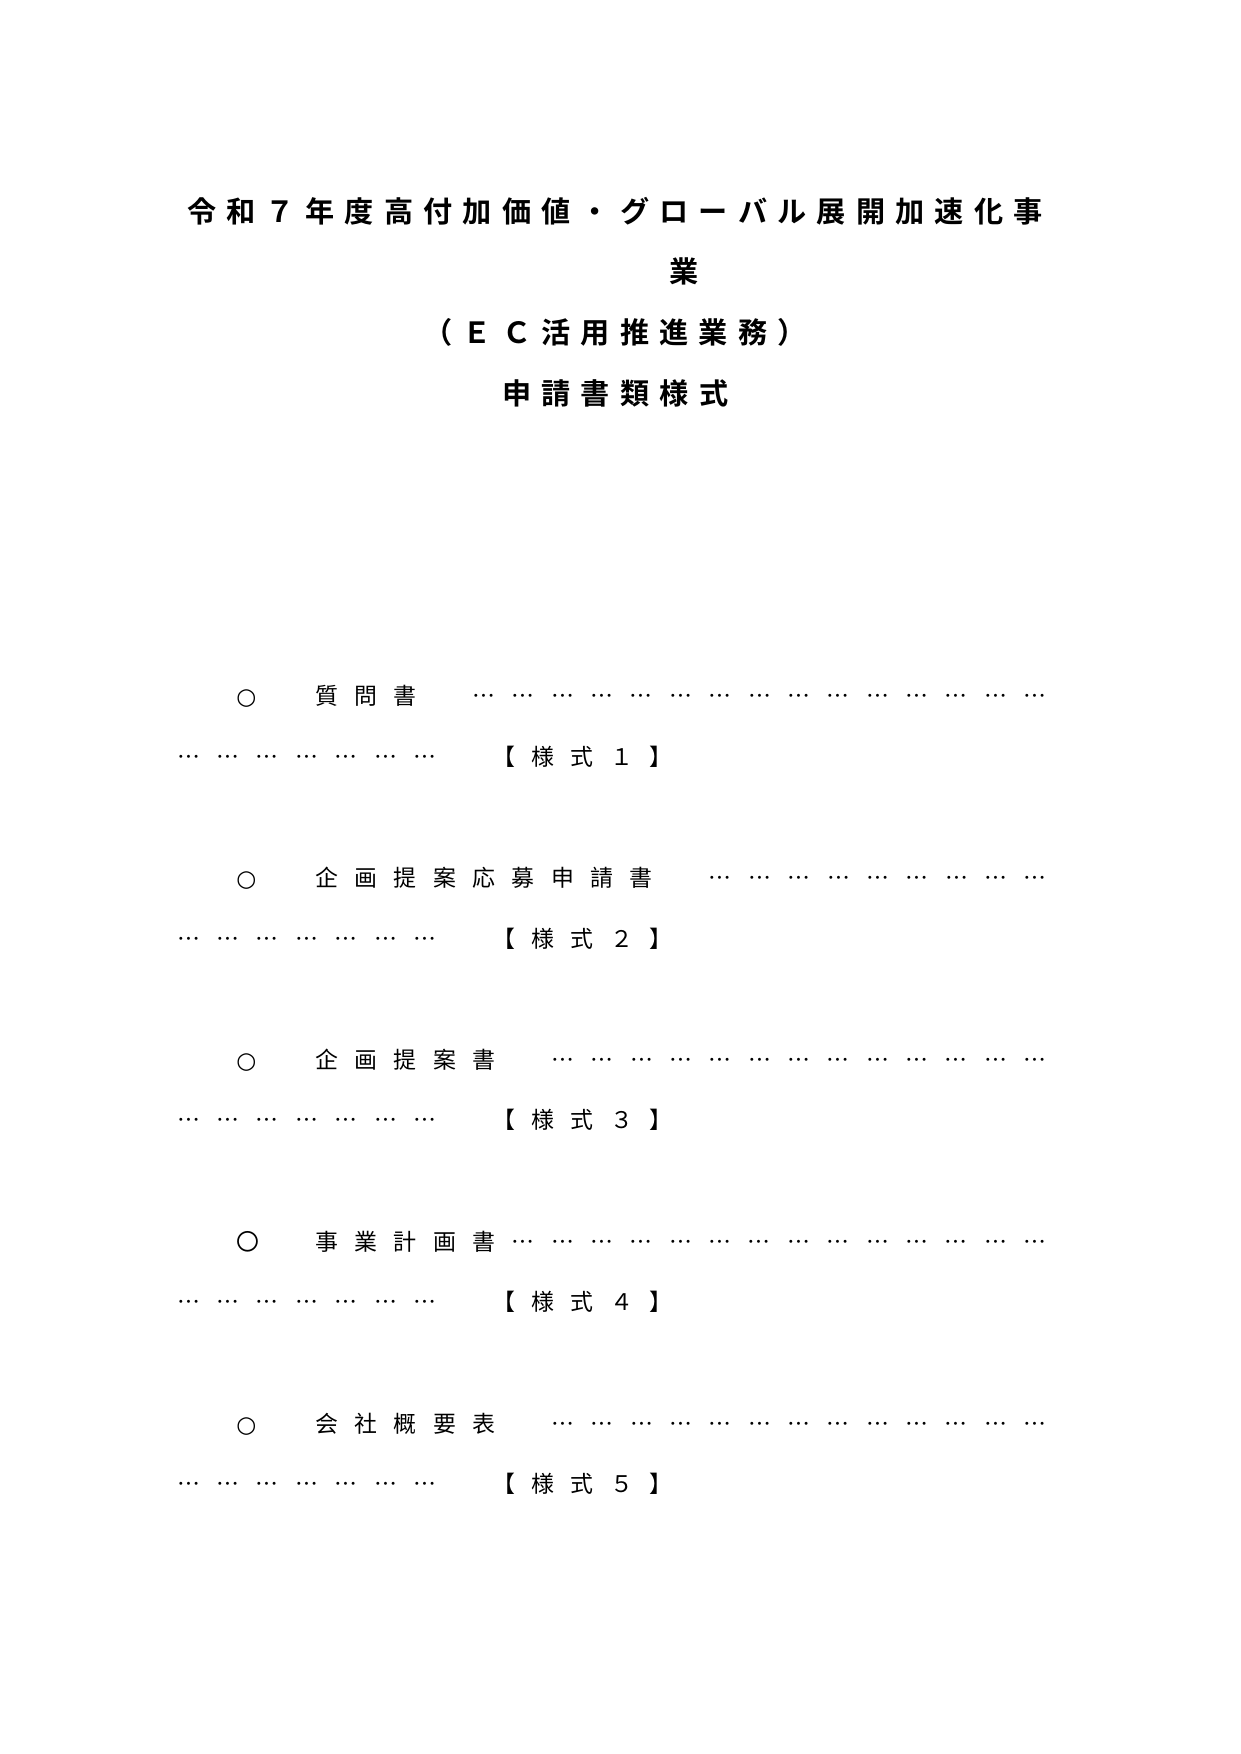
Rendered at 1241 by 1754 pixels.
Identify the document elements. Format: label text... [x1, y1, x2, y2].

text 〇 事業計画書……………………………………………………… 【様式４】 [177, 1210, 1063, 1331]
text ○ 企画提案応募申請書 ………………………………………… 【様式２】 [177, 846, 1063, 967]
text ○ 会社概要表 …………………………………………………… 【様式５】 [177, 1392, 1063, 1513]
text ○ 企画提案書 …………………………………………………… 【様式３】 [177, 1028, 1063, 1149]
text （ＥＣ活用推進業務） [157, 301, 1063, 361]
text 申請書類様式 [157, 361, 1063, 422]
text 令和７年度高付加価値・グローバル展開加速化事業 [157, 179, 1063, 301]
text ○ 質問書 ………………………………………………………… 【様式１】 [177, 664, 1063, 786]
